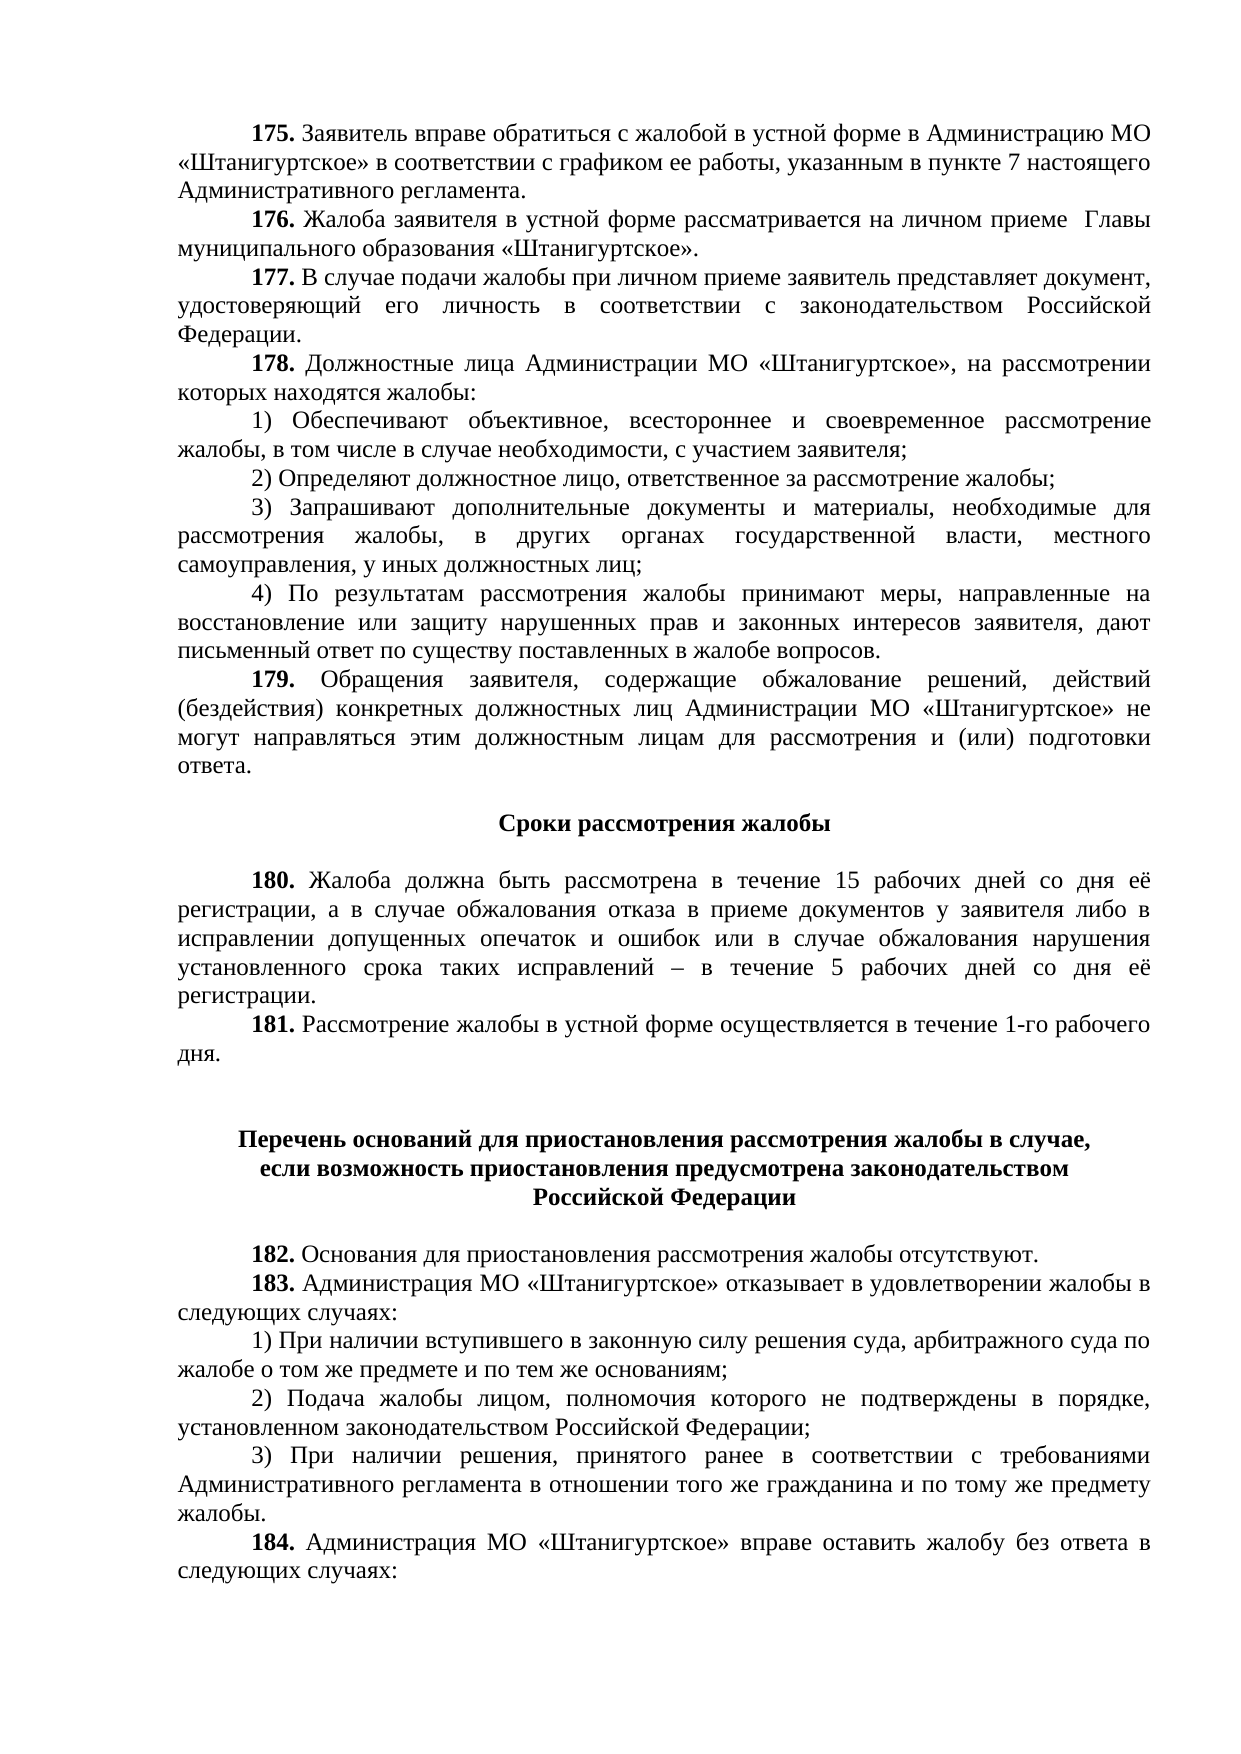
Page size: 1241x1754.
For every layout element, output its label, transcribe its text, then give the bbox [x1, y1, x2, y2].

text 4) По результатам рассмотрения жалобы принимают меры, направленные на восстановление или защиту нарушенных прав и законных интересов заявителя, дают письменный ответ по существу поставленных в жалобе вопросов. [177, 578, 1152, 664]
text 179. Обращения заявителя, содержащие обжалование решений, действий (бездействия) конкретных должностных лиц Администрации МО «Штанигуртское» не могут направляться этим должностным лицам для рассмотрения и (или) подготовки ответа. [177, 664, 1152, 779]
text Российской Федерации [177, 1182, 1152, 1211]
text 2) Подача жалобы лицом, полномочия которого не подтверждены в порядке, установленном законодательством Российской Федерации; [177, 1383, 1152, 1441]
text 2) Определяют должностное лицо, ответственное за рассмотрение жалобы; [177, 463, 1152, 492]
text 177. В случае подачи жалобы при личном приеме заявитель представляет документ, удостоверяющий его личность в соответствии с законодательством Российской Федерации. [177, 262, 1152, 348]
text 1) При наличии вступившего в законную силу решения суда, арбитражного суда по жалобе о том же предмете и по тем же основаниям; [177, 1326, 1152, 1383]
text 175. Заявитель вправе обратиться с жалобой в устной форме в Администрацию МО «Штанигуртское» в соответствии с графиком ее работы, указанным в пункте 7 настоящего Административного регламента. [177, 118, 1152, 204]
text 182. Основания для приостановления рассмотрения жалобы отсутствуют. [177, 1239, 1152, 1268]
text 184. Администрация МО «Штанигуртское» вправе оставить жалобу без ответа в следующих случаях: [177, 1527, 1152, 1584]
text 1) Обеспечивают объективное, всестороннее и своевременное рассмотрение жалобы, в том числе в случае необходимости, с участием заявителя; [177, 406, 1152, 463]
text 3) При наличии решения, принятого ранее в соответствии с требованиями Административного регламента в отношении того же гражданина и по тому же предмету жалобы. [177, 1441, 1152, 1527]
text Перечень оснований для приостановления рассмотрения жалобы в случае, [177, 1124, 1152, 1153]
text 176. Жалоба заявителя в устной форме рассматривается на личном приеме Главы муниципального образования «Штанигуртское». [177, 204, 1152, 262]
text 183. Администрация МО «Штанигуртское» отказывает в удовлетворении жалобы в следующих случаях: [177, 1268, 1152, 1326]
text если возможность приостановления предусмотрена законодательством [177, 1153, 1152, 1182]
text 3) Запрашивают дополнительные документы и материалы, необходимые для рассмотрения жалобы, в других органах государственной власти, местного самоуправления, у иных должностных лиц; [177, 492, 1152, 578]
text 180. Жалоба должна быть рассмотрена в течение 15 рабочих дней со дня её регистрации, а в случае обжалования отказа в приеме документов у заявителя либо в исправлении допущенных опечаток и ошибок или в случае обжалования нарушения установленного срока таких исправлений – в течение 5 рабочих дней со дня её регистрации. [177, 866, 1152, 1009]
text Сроки рассмотрения жалобы [177, 808, 1152, 837]
text 178. Должностные лица Администрации МО «Штанигуртское», на рассмотрении которых находятся жалобы: [177, 348, 1152, 406]
text 181. Рассмотрение жалобы в устной форме осуществляется в течение 1-го рабочего дня. [177, 1009, 1152, 1067]
